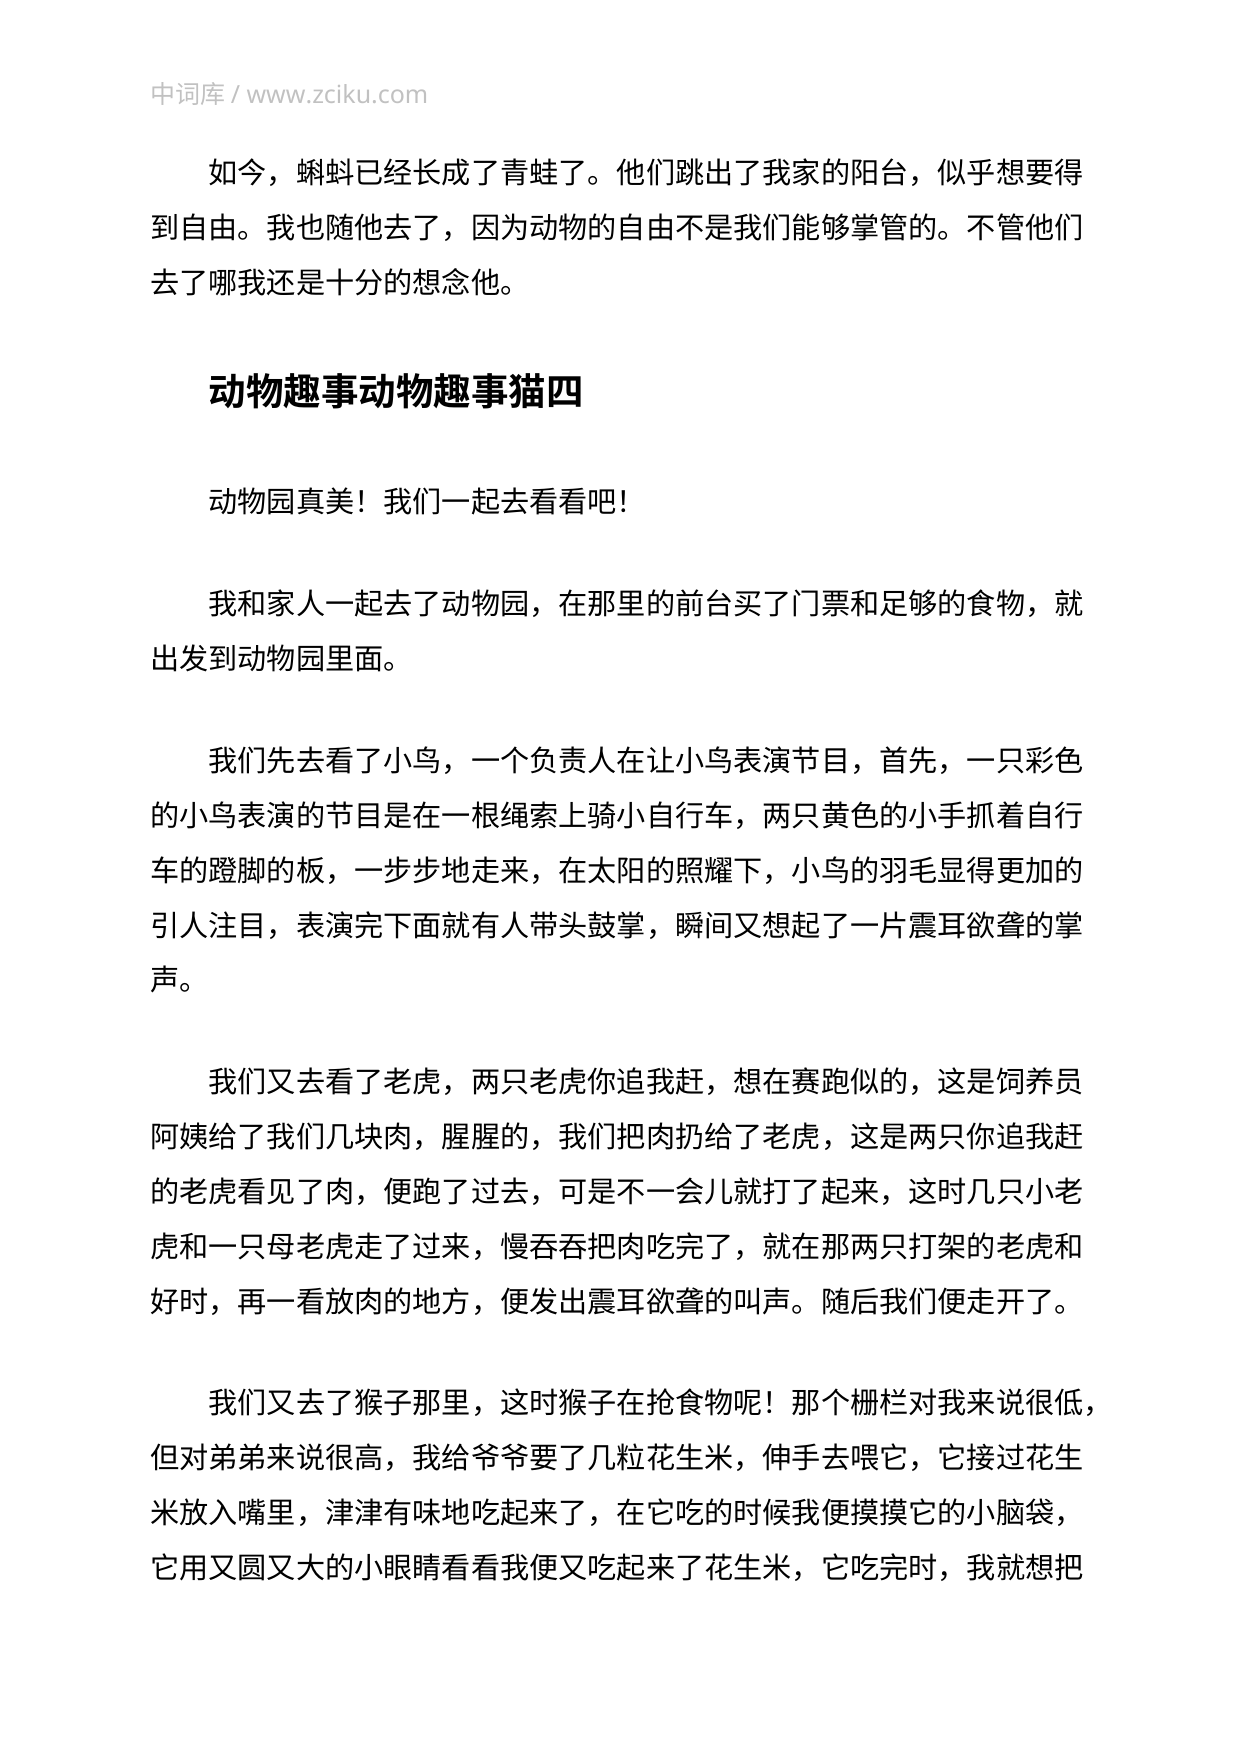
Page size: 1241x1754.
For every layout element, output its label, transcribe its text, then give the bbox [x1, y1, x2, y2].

text 动物趣事动物趣事猫四 [150, 362, 1090, 416]
text 我们又去看了老虎，两只老虎你追我赶，想在赛跑似的，这是饲养员阿姨给了我们几块肉，腥腥的，我们把肉扔给了老虎，这是两只你追我赶的老虎看见了肉，便跑了过去，可是不一会儿就打了起来，这时几只小老虎和一只母老虎走了过来，慢吞吞把肉吃完了，就在那两只打架的老虎和好时，再一看放肉的地方，便发出震耳欲聋的叫声。随后我们便走开了。 [150, 1059, 1090, 1321]
text 动物园真美！我们一起去看看吧！ [150, 479, 1090, 521]
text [150, 1380, 1090, 1587]
text 我们先去看了小鸟，一个负责人在让小鸟表演节目，首先，一只彩色的小鸟表演的节目是在一根绳索上骑小自行车，两只黄色的小手抓着自行车的蹬脚的板，一步步地走来，在太阳的照耀下，小鸟的羽毛显得更加的引人注目，表演完下面就有人带头鼓掌，瞬间又想起了一片震耳欲聋的掌声。 [150, 737, 1090, 999]
text 我和家人一起去了动物园，在那里的前台买了门票和足够的食物，就出发到动物园里面。 [150, 581, 1090, 678]
text 如今，蝌蚪已经长成了青蛙了。他们跳出了我家的阳台，似乎想要得到自由。我也随他去了，因为动物的自由不是我们能够掌管的。不管他们去了哪我还是十分的想念他。 [150, 150, 1090, 302]
